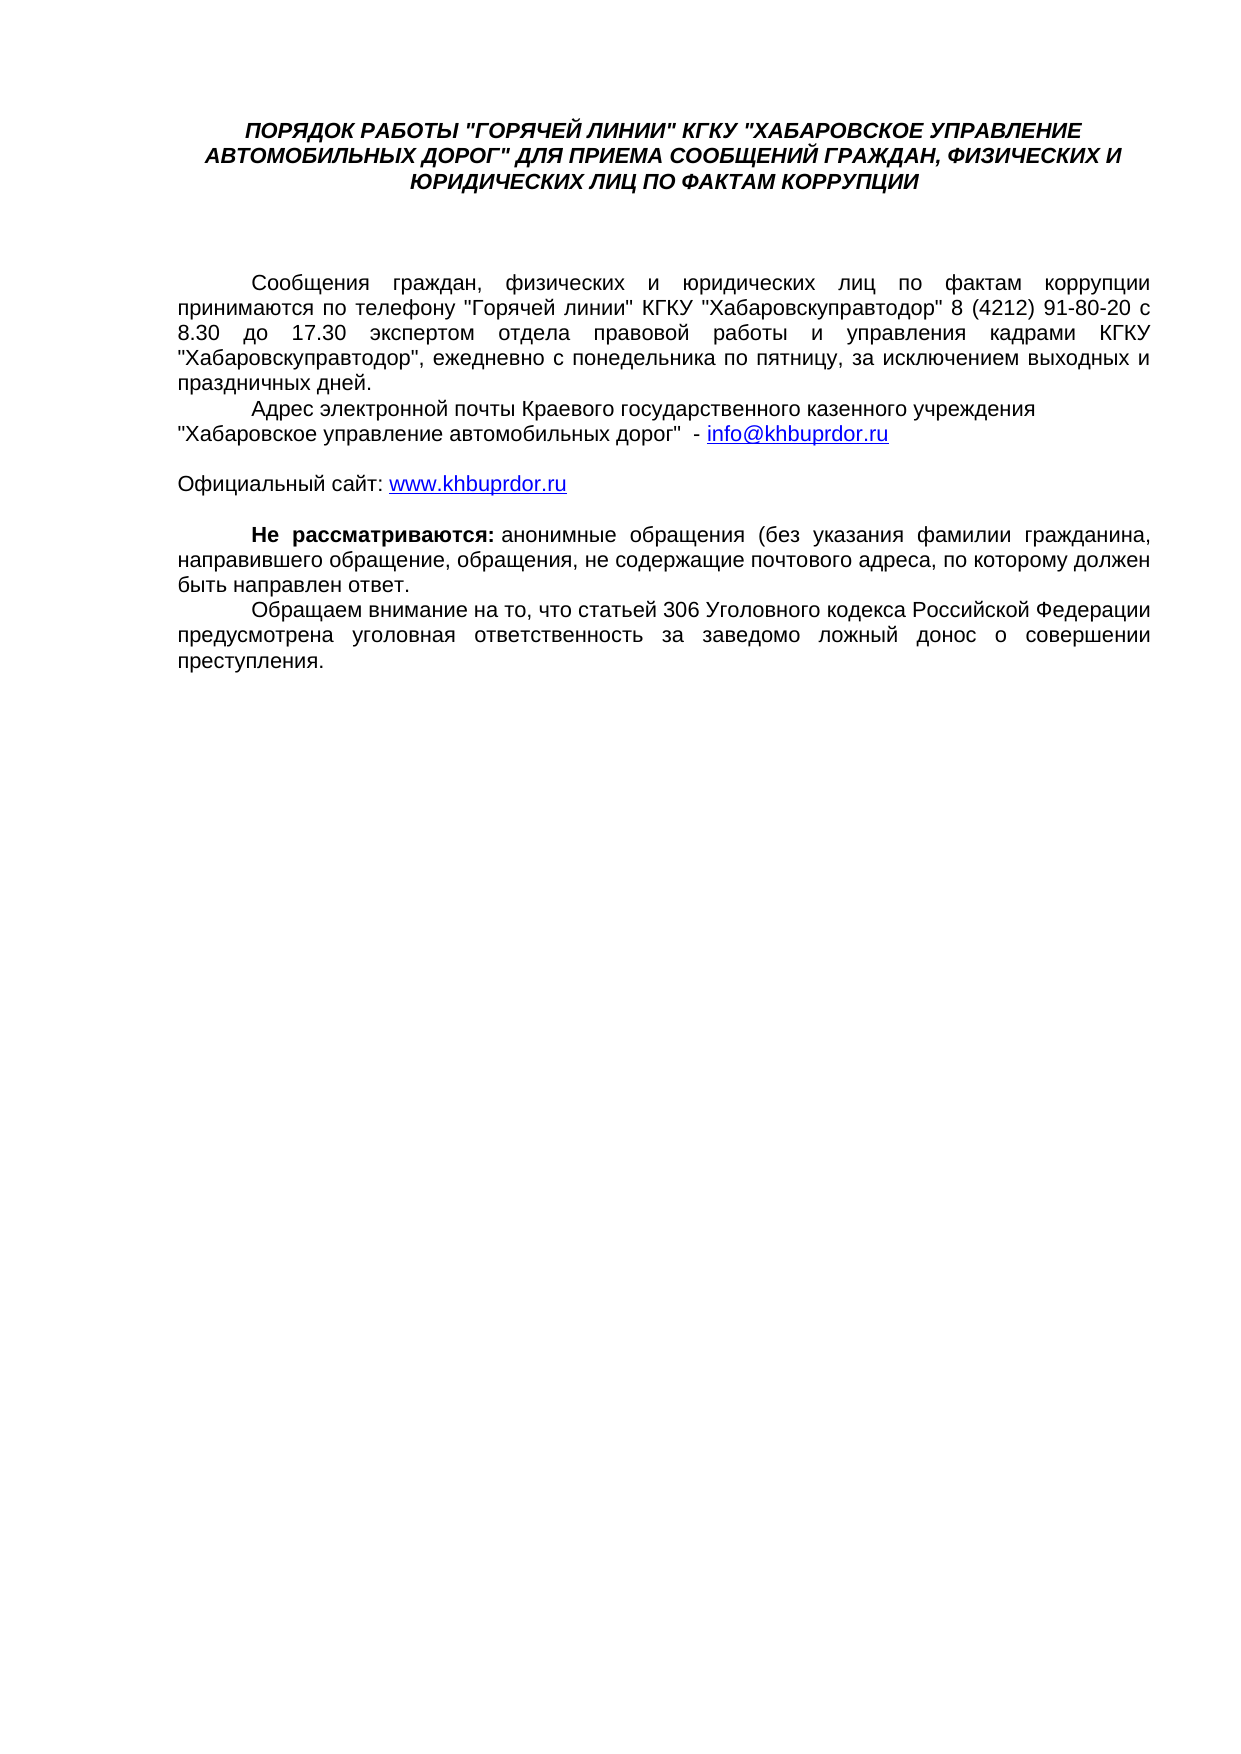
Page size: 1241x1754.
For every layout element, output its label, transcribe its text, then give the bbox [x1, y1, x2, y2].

text Не рассматриваются: анонимные обращения (без указания фамилии гражданина, направившего обращение, обращения, не содержащие почтового адреса, по которому должен быть направлен ответ. [177, 521, 1152, 597]
text Официальный сайт: www.khbuprdor.ru [177, 471, 1152, 496]
text ПОРЯДОК РАБОТЫ "ГОРЯЧЕЙ ЛИНИИ" КГКУ "ХАБАРОВСКОЕ УПРАВЛЕНИЕ АВТОМОБИЛЬНЫХ ДОРОГ" ДЛЯ ПРИЕМА СООБЩЕНИЙ ГРАЖДАН, ФИЗИЧЕСКИХ И ЮРИДИЧЕСКИХ ЛИЦ ПО ФАКТАМ КОРРУПЦИИ [177, 118, 1152, 194]
text Обращаем внимание на то, что статьей 306 Уголовного кодекса Российской Федерации предусмотрена уголовная ответственность за заведомо ложный донос о совершении преступления. [177, 597, 1152, 673]
text Сообщения граждан, физических и юридических лиц по фактам коррупции принимаются по телефону "Горячей линии" КГКУ "Хабаровскуправтодор" 8 (4212) 91-80-20 с 8.30 до 17.30 экспертом отдела правовой работы и управления кадрами КГКУ "Хабаровскуправтодор", ежедневно с понедельника по пятницу, за исключением выходных и праздничных дней. [177, 269, 1152, 395]
text Адрес электронной почты Краевого государственного казенного учреждения "Хабаровское управление автомобильных дорог" - info@khbuprdor.ru [177, 395, 1152, 446]
